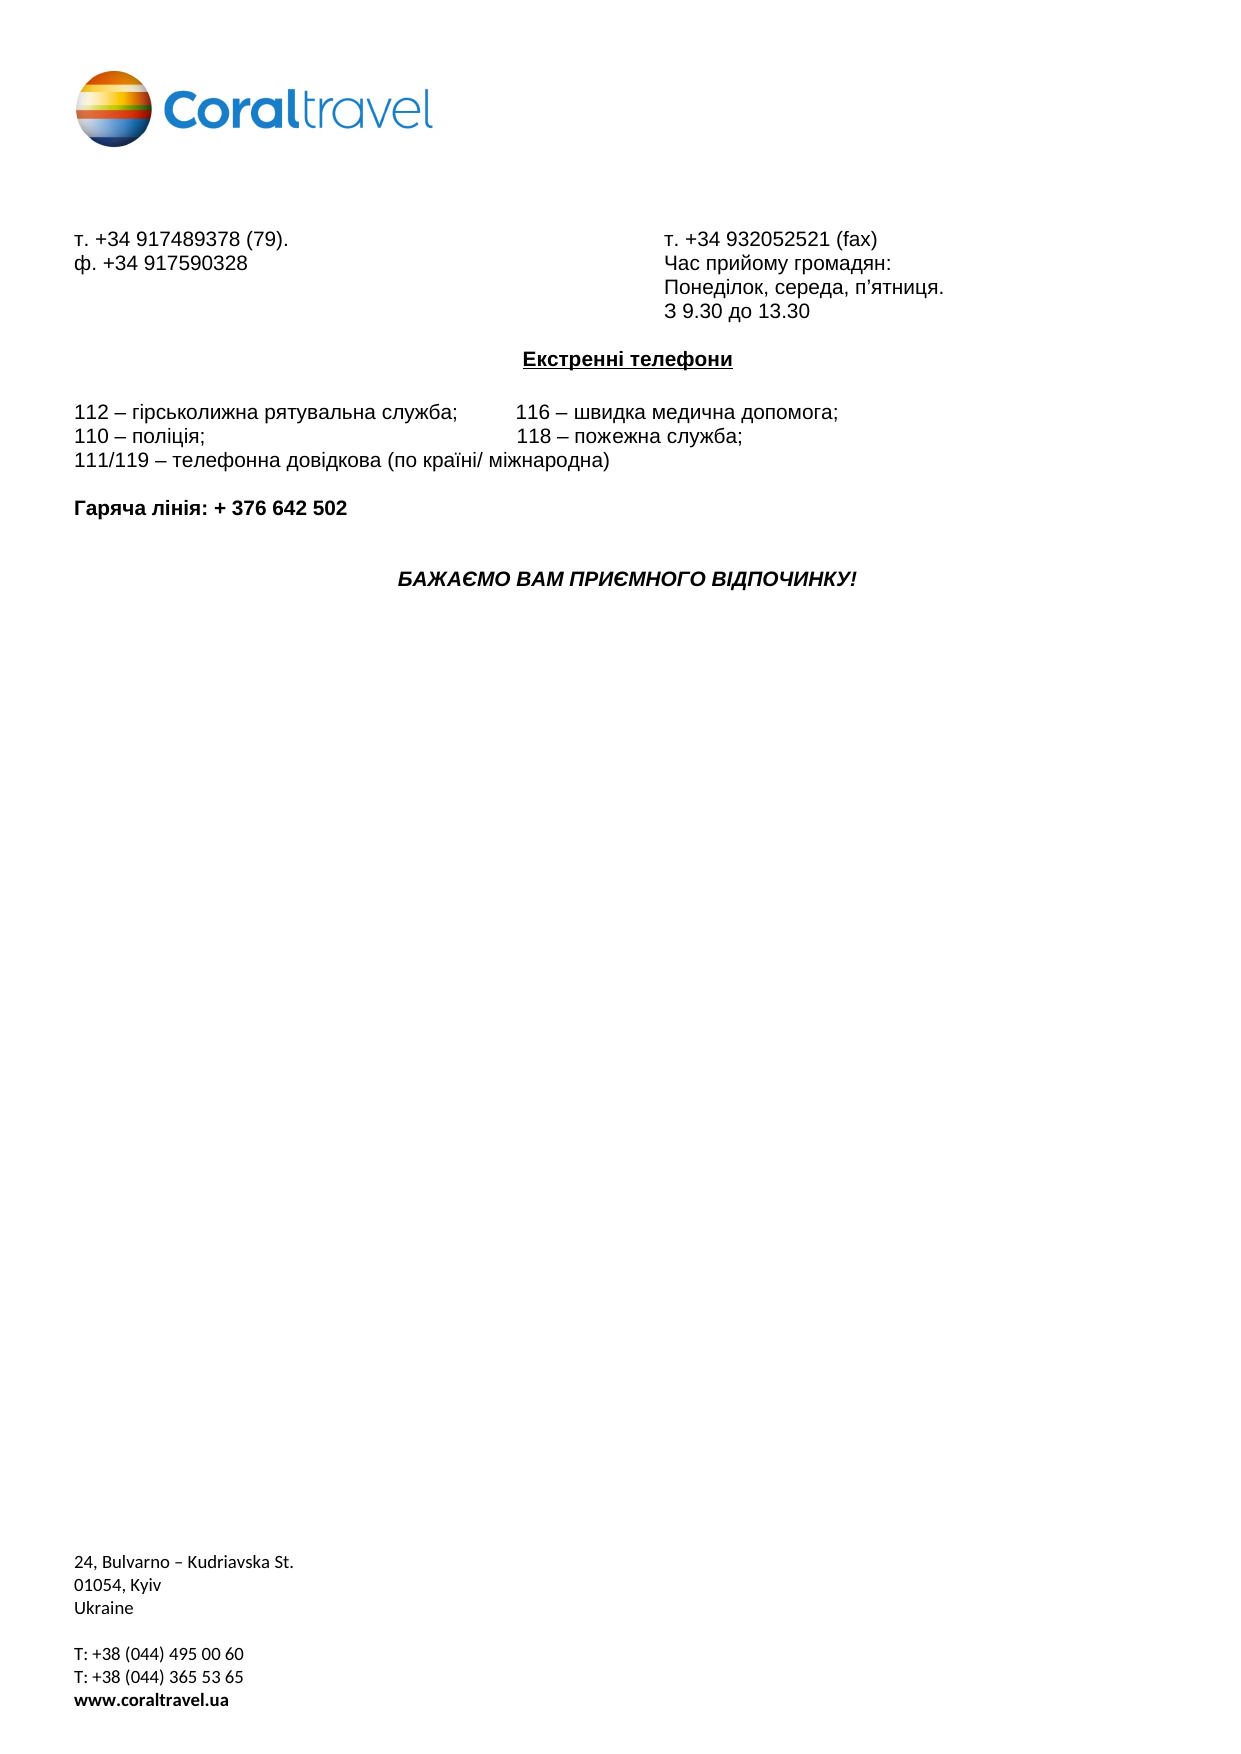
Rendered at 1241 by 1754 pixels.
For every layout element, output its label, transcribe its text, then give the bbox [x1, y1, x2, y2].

text Понеділок, середа, п’ятниця. [590, 275, 1181, 299]
picture [73, 71, 458, 148]
text 112 – гірськолижна рятувальна служба; 116 – швидка медична допомога; [74, 399, 1181, 423]
text 111/119 – телефонна довідкова (по країні/ міжнародна) [74, 447, 1181, 471]
text 110 – поліція; 118 – пожежна служба; [74, 423, 1181, 447]
text т. +34 917489378 (79). т. +34 932052521 (fax) [74, 158, 1181, 251]
text БАЖАЄМО ВАМ ПРИЄМНОГО ВІДПОЧИНКУ! [74, 567, 1181, 591]
text Екстренні телефони [74, 347, 1181, 399]
text ф. +34 917590328 Час прийому громадян: [74, 251, 1181, 275]
text З 9.30 до 13.30 [590, 299, 1181, 323]
text Гаряча лінія: + 376 642 502 [74, 495, 1181, 519]
